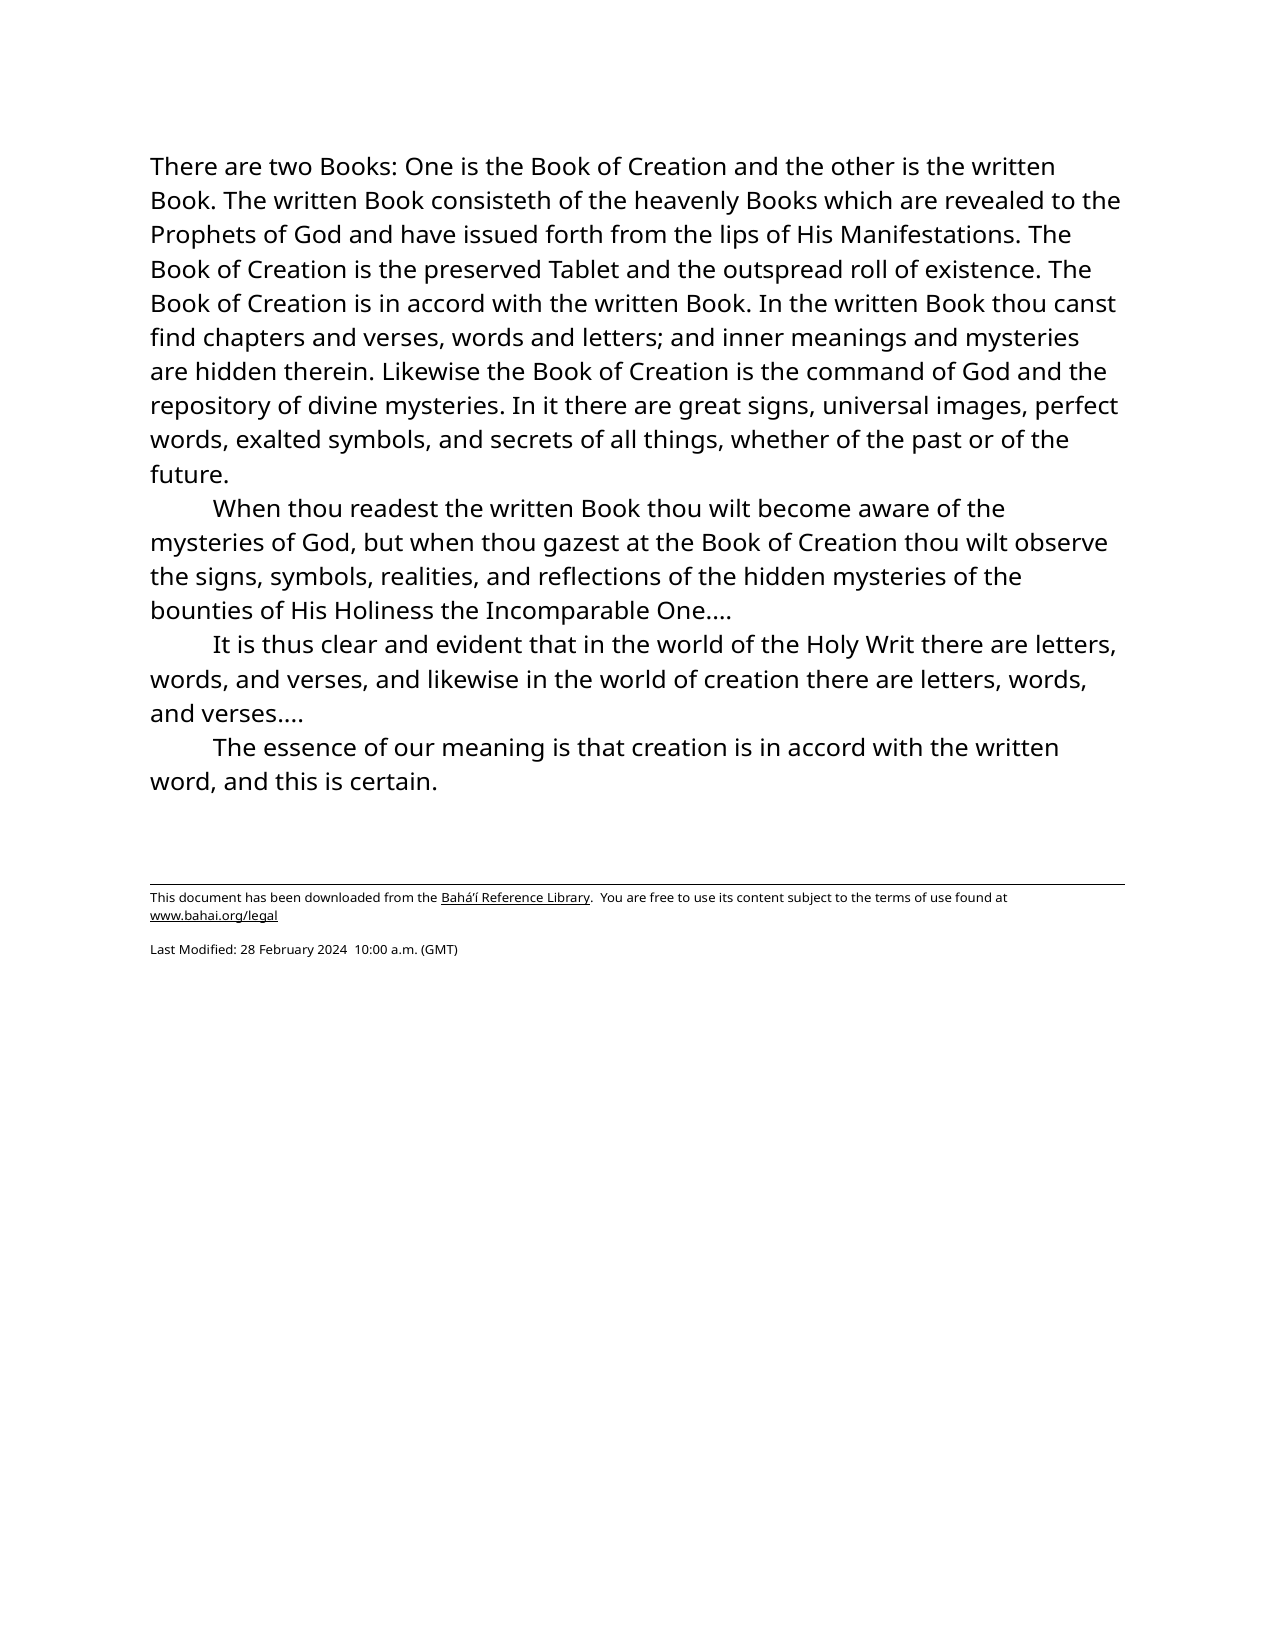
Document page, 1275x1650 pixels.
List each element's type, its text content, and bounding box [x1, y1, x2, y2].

text This document has been downloaded from the Bahá’í Reference Library. You are free to use its content subject to the terms of use found at www.bahai.org/legal [150, 889, 1125, 924]
text When thou readest the written Book thou wilt become aware of the mysteries of God, but when thou gazest at the Book of Creation thou wilt observe the signs, symbols, realities, and reflections of the hidden mysteries of the bounties of His Holiness the Incomparable One.… [150, 492, 1125, 627]
text The essence of our meaning is that creation is in accord with the written word, and this is certain. [150, 731, 1125, 798]
text Last Modified: 28 February 2024 10:00 a.m. (GMT) [150, 924, 1125, 958]
text It is thus clear and evident that in the world of the Holy Writ there are letters, words, and verses, and likewise in the world of creation there are letters, words, and verses.... [150, 628, 1125, 729]
text There are two Books: One is the Book of Creation and the other is the written Book. The written Book consisteth of the heavenly Books which are revealed to the Prophets of God and have issued forth from the lips of His Manifestations. The Book of Creation is the preserved Tablet and the outspread roll of existence. The Book of Creation is in accord with the written Book. In the written Book thou canst find chapters and verses, words and letters; and inner meanings and mysteries are hidden therein. Likewise the Book of Creation is the command of God and the repository of divine mysteries. In it there are great signs, universal images, perfect words, exalted symbols, and secrets of all things, whether of the past or of the future. [150, 150, 1125, 490]
